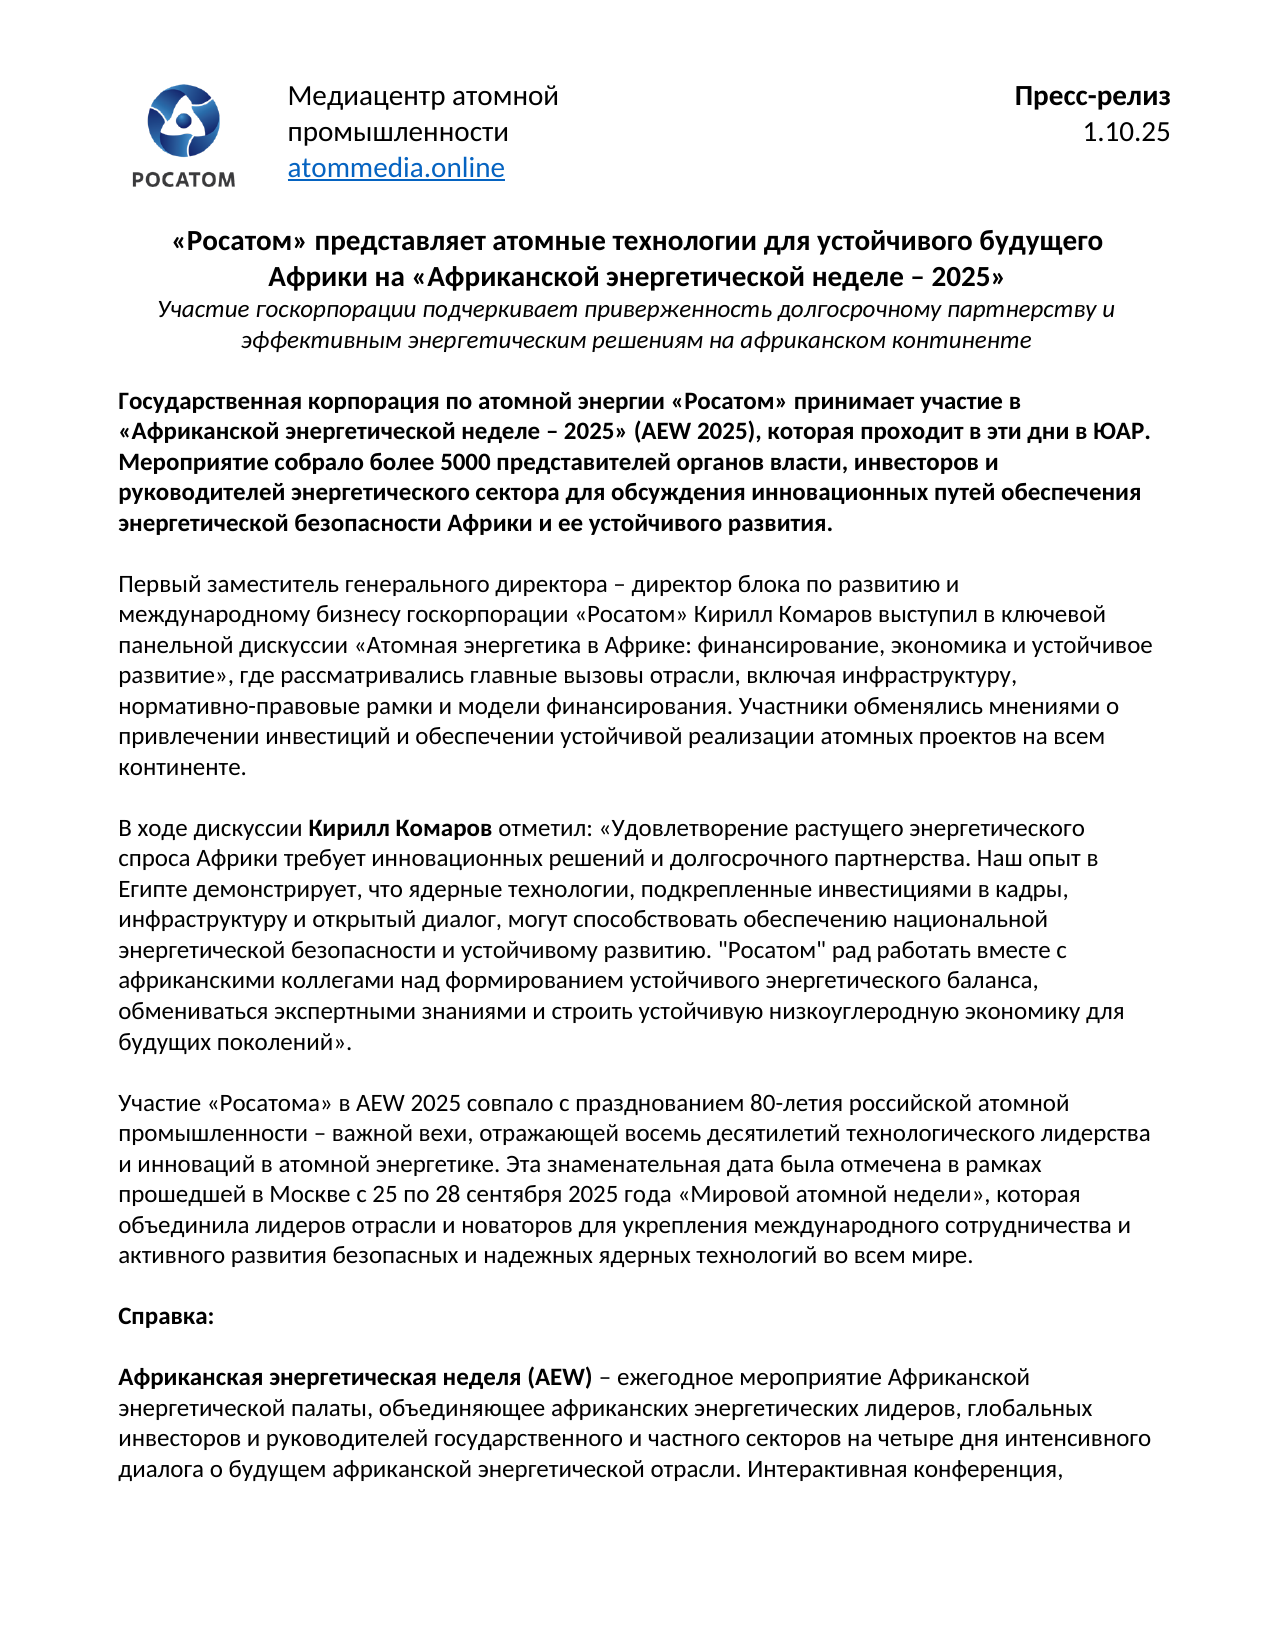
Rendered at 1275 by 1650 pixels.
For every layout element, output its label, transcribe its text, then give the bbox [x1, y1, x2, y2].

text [118, 1361, 1157, 1483]
text «Росатом» представляет атомные технологии для устойчивого будущего Африки на «Африканской энергетической неделе – 2025» [118, 222, 1157, 293]
picture [132, 84, 235, 187]
text Справка: [118, 1300, 1157, 1331]
table_header [118, 78, 276, 222]
text Участие госкорпорации подчеркивает приверженность долгосрочному партнерству и эффективным энергетическим решениям на африканском континенте [118, 293, 1157, 354]
text Первый заместитель генерального директора – директор блока по развитию и международному бизнесу госкорпорации «Росатом» Кирилл Комаров выступил в ключевой панельной дискуссии «Атомная энергетика в Африке: финансирование, экономика и устойчивое развитие», где рассматривались главные вызовы отрасли, включая инфраструктуру, нормативно-правовые рамки и модели финансирования. Участники обменялись мнениями о привлечении инвестиций и обеспечении устойчивой реализации атомных проектов на всем континенте. [118, 568, 1157, 782]
text Участие «Росатома» в AEW 2025 совпало с празднованием 80-летия российской атомной промышленности – важной вехи, отражающей восемь десятилетий технологического лидерства и инноваций в атомной энергетике. Эта знаменательная дата была отмечена в рамках прошедшей в Москве с 25 по 28 сентября 2025 года «Мировой атомной недели», которая объединила лидеров отрасли и новаторов для укрепления международного сотрудничества и активного развития безопасных и надежных ядерных технологий во всем мире. [118, 1087, 1157, 1270]
text В ходе дискуссии Кирилл Комаров отметил: «Удовлетворение растущего энергетического спроса Африки требует инновационных решений и долгосрочного партнерства. Наш опыт в Египте демонстрирует, что ядерные технологии, подкрепленные инвестициями в кадры, инфраструктуру и открытый диалог, могут способствовать обеспечению национальной энергетической безопасности и устойчивому развитию. "Росатом" рад работать вместе с африканскими коллегами над формированием устойчивого энергетического баланса, обмениваться экспертными знаниями и строить устойчивую низкоуглеродную экономику для будущих поколений». [118, 812, 1157, 1056]
table_header Медиацентр атомной промышленности atommedia.online [276, 78, 705, 222]
text Государственная корпорация по атомной энергии «Росатом» принимает участие в «Африканской энергетической неделе – 2025» (AEW 2025), которая проходит в эти дни в ЮАР. Мероприятие собрало более 5000 представителей органов власти, инвесторов и руководителей энергетического сектора для обсуждения инновационных путей обеспечения энергетической безопасности Африки и ее устойчивого развития. [118, 385, 1157, 537]
table_header Пресс-релиз 1.10.25 [705, 78, 1240, 222]
